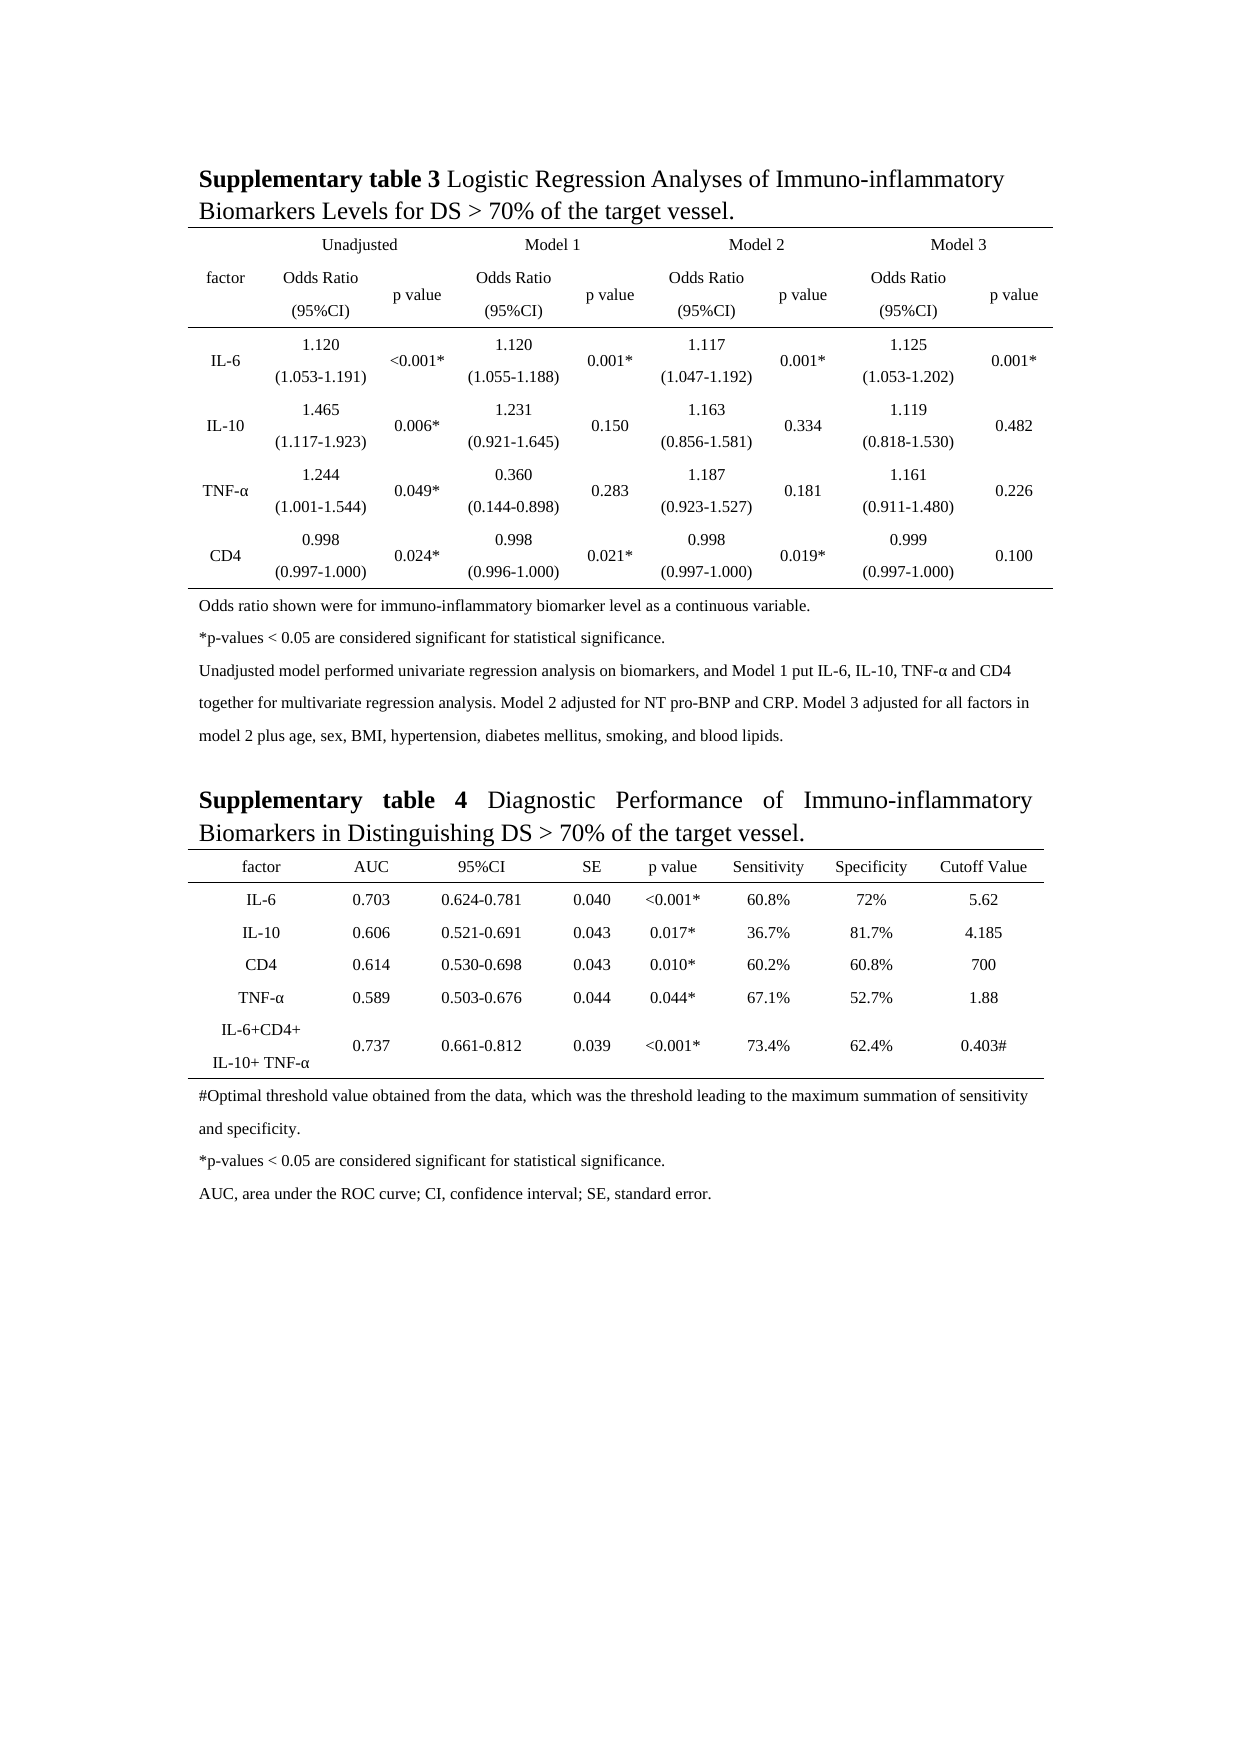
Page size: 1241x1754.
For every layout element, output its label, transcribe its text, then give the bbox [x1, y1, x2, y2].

table_cell 1.465 (1.117-1.923) [263, 393, 378, 458]
table_cell 0.019* [764, 523, 842, 588]
table_cell IL-10 [188, 393, 263, 458]
table_cell 0.010* [629, 948, 717, 981]
table_cell <0.001* [629, 883, 717, 916]
table_cell p value [764, 261, 842, 327]
table_cell 0.024* [378, 523, 456, 588]
table_cell 0.043 [555, 916, 628, 948]
table_cell 0.001* [571, 328, 649, 393]
table_cell 0.737 [334, 1013, 408, 1078]
table_cell p value [378, 261, 456, 327]
table_cell 1.161 (0.911-1.480) [842, 458, 975, 523]
table_cell p value [571, 261, 649, 327]
table_cell 0.624-0.781 [408, 883, 555, 916]
table_cell Sensitivity [717, 850, 820, 882]
table_cell Odds Ratio (95%CI) [842, 261, 975, 327]
table_cell Odds Ratio (95%CI) [649, 261, 764, 327]
table_cell 73.4% [717, 1013, 820, 1078]
table_cell 0.283 [571, 458, 649, 523]
table_cell 1.117 (1.047-1.192) [649, 328, 764, 393]
table_cell 0.001* [975, 328, 1053, 393]
table_cell 0.021* [571, 523, 649, 588]
table_cell 36.7% [717, 916, 820, 948]
table_cell 95%CI [408, 850, 555, 882]
table_cell IL-6 [188, 883, 334, 916]
table_cell 0.530-0.698 [408, 948, 555, 981]
table_cell CD4 [188, 523, 263, 588]
table_cell 0.334 [764, 393, 842, 458]
table_cell 0.006* [378, 393, 456, 458]
table_cell p value [975, 261, 1053, 327]
table_cell factor [188, 850, 334, 882]
table_cell factor [188, 228, 263, 327]
table_cell TNF-α [188, 981, 334, 1013]
table_cell 1.120 (1.055-1.188) [456, 328, 571, 393]
table_cell IL-10 [188, 916, 334, 948]
table_cell 0.150 [571, 393, 649, 458]
table_cell Model 1 [456, 228, 649, 261]
table_cell 0.226 [975, 458, 1053, 523]
table_cell TNF-α [188, 458, 263, 523]
table_cell IL-6+CD4+ IL-10+ TNF-α [188, 1013, 334, 1078]
table_cell 52.7% [820, 981, 923, 1013]
table_cell 0.482 [975, 393, 1053, 458]
table_cell 0.606 [334, 916, 408, 948]
table_cell 0.044 [555, 981, 628, 1013]
table_cell 1.163 (0.856-1.581) [649, 393, 764, 458]
table_cell 0.181 [764, 458, 842, 523]
table_cell 67.1% [717, 981, 820, 1013]
table_cell IL-6 [188, 328, 263, 393]
table_cell 1.231 (0.921-1.645) [456, 393, 571, 458]
table_cell 60.8% [820, 948, 923, 981]
table_cell 0.403# [923, 1013, 1044, 1078]
table_cell 0.100 [975, 523, 1053, 588]
table_cell 0.043 [555, 948, 628, 981]
table_cell 0.589 [334, 981, 408, 1013]
table_cell Cutoff Value [923, 850, 1044, 882]
table_cell 0.998 (0.996-1.000) [456, 523, 571, 588]
table_cell 0.017* [629, 916, 717, 948]
table_cell CD4 [188, 948, 334, 981]
table_cell 1.244 (1.001-1.544) [263, 458, 378, 523]
table_cell 0.039 [555, 1013, 628, 1078]
table_cell <0.001* [378, 328, 456, 393]
table_cell 0.044* [629, 981, 717, 1013]
table_cell 81.7% [820, 916, 923, 948]
table_cell 4.185 [923, 916, 1044, 948]
table_cell 0.001* [764, 328, 842, 393]
table_cell SE [555, 850, 628, 882]
table_cell <0.001* [629, 1013, 717, 1078]
table_cell 0.049* [378, 458, 456, 523]
table_cell 0.521-0.691 [408, 916, 555, 948]
table_cell 0.703 [334, 883, 408, 916]
table_cell 60.8% [717, 883, 820, 916]
table_cell Model 3 [864, 228, 1053, 261]
table_cell 0.503-0.676 [408, 981, 555, 1013]
table_cell AUC [334, 850, 408, 882]
table_cell 5.62 [923, 883, 1044, 916]
table_cell 0.998 (0.997-1.000) [649, 523, 764, 588]
table_cell 60.2% [717, 948, 820, 981]
table_cell 1.120 (1.053-1.191) [263, 328, 378, 393]
table_header Supplementary table 3 Logistic Regression Analyses of Immuno-inflammatory Biomarkers Levels for DS > 70% of the target vessel. [188, 162, 1053, 227]
table_cell Model 2 [649, 228, 864, 261]
table_cell Unadjusted [263, 228, 456, 261]
table_cell 1.88 [923, 981, 1044, 1013]
table_cell 1.119 (0.818-1.530) [842, 393, 975, 458]
table_cell 0.040 [555, 883, 628, 916]
table_cell Odds Ratio (95%CI) [456, 261, 571, 327]
table_cell 0.998 (0.997-1.000) [263, 523, 378, 588]
table_cell 0.999 (0.997-1.000) [842, 523, 975, 588]
table_cell 62.4% [820, 1013, 923, 1078]
table_cell #Optimal threshold value obtained from the data, which was the threshold leading to the maximum summation of sensitivity and specificity. *p-values < 0.05 are considered significant for statistical significance. AUC, area under the ROC curve; CI, confidence interval; SE, standard error. [188, 1079, 1044, 1209]
table_cell 0.614 [334, 948, 408, 981]
table_cell Odds ratio shown were for immuno-inflammatory biomarker level as a continuous variable. *p-values < 0.05 are considered significant for statistical significance. Unadjusted model performed univariate regression analysis on biomarkers, and Model 1 put IL-6, IL-10, TNF-α and CD4 together for multivariate regression analysis. Model 2 adjusted for NT pro-BNP and CRP. Model 3 adjusted for all factors in model 2 plus age, sex, BMI, hypertension, diabetes mellitus, smoking, and blood lipids. [188, 589, 1053, 751]
table_cell 0.360 (0.144-0.898) [456, 458, 571, 523]
table_cell 0.661-0.812 [408, 1013, 555, 1078]
table_cell Specificity [820, 850, 923, 882]
table_cell 1.125 (1.053-1.202) [842, 328, 975, 393]
table_cell 72% [820, 883, 923, 916]
table_header Supplementary table 4 Diagnostic Performance of Immuno-inflammatory Biomarkers in Distinguishing DS > 70% of the target vessel. [188, 784, 1044, 849]
table_cell p value [629, 850, 717, 882]
table_cell Odds Ratio (95%CI) [263, 261, 378, 327]
table_cell 700 [923, 948, 1044, 981]
table_cell 1.187 (0.923-1.527) [649, 458, 764, 523]
